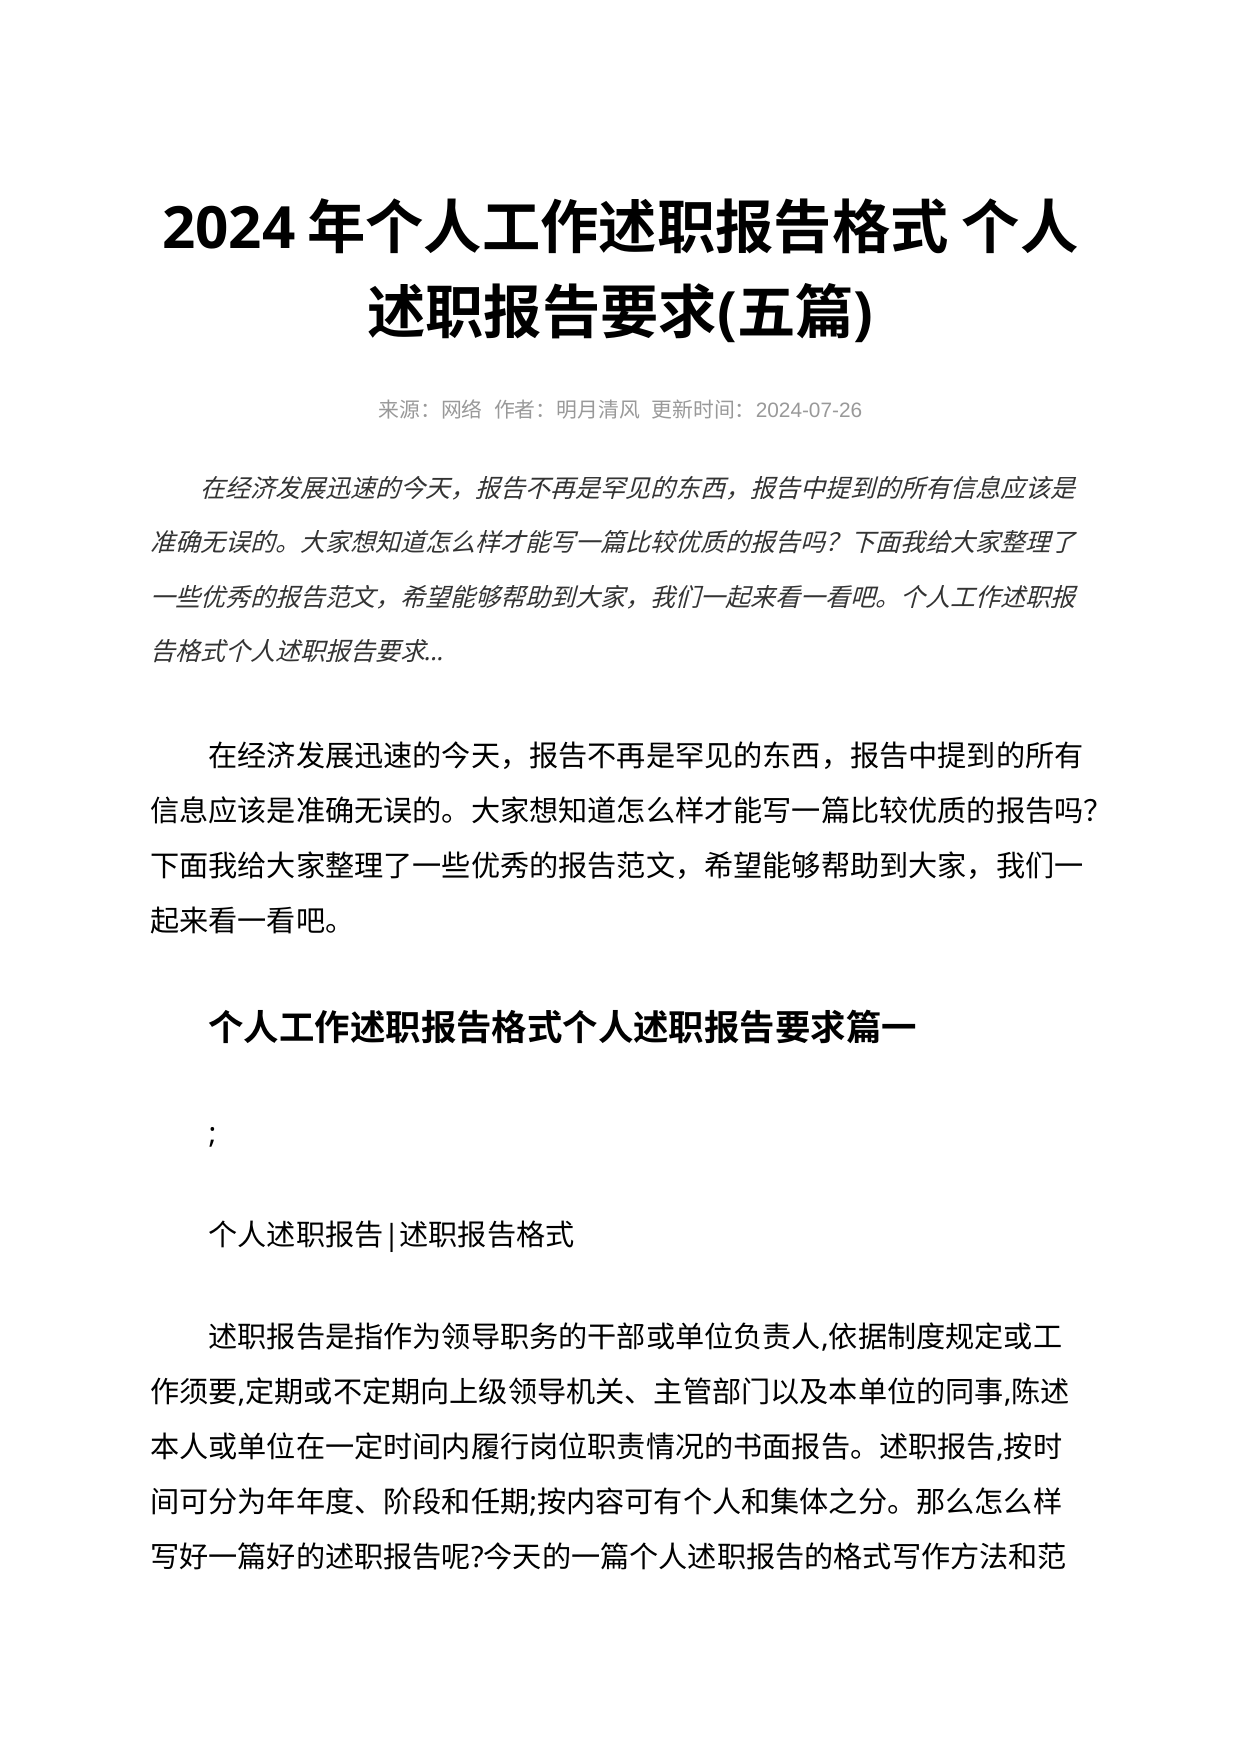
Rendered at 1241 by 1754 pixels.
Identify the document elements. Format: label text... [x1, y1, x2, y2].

text 在经济发展迅速的今天，报告不再是罕见的东西，报告中提到的所有信息应该是准确无误的。大家想知道怎么样才能写一篇比较优质的报告吗？下面我给大家整理了一些优秀的报告范文，希望能够帮助到大家，我们一起来看一看吧。个人工作述职报告格式个人述职报告要求... [150, 468, 1090, 668]
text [150, 1313, 1090, 1576]
text 个人工作述职报告格式个人述职报告要求篇一 [150, 999, 1090, 1051]
text 在经济发展迅速的今天，报告不再是罕见的东西，报告中提到的所有信息应该是准确无误的。大家想知道怎么样才能写一篇比较优质的报告吗？下面我给大家整理了一些优秀的报告范文，希望能够帮助到大家，我们一起来看一看吧。 [150, 733, 1090, 940]
text 来源：网络 作者：明月清风 更新时间：2024-07-26 [150, 398, 1090, 422]
text 个人述职报告|述职报告格式 [150, 1211, 1090, 1254]
subtitle 2024年个人工作述职报告格式 个人述职报告要求(五篇) [150, 181, 1090, 351]
text ; [150, 1113, 1090, 1152]
